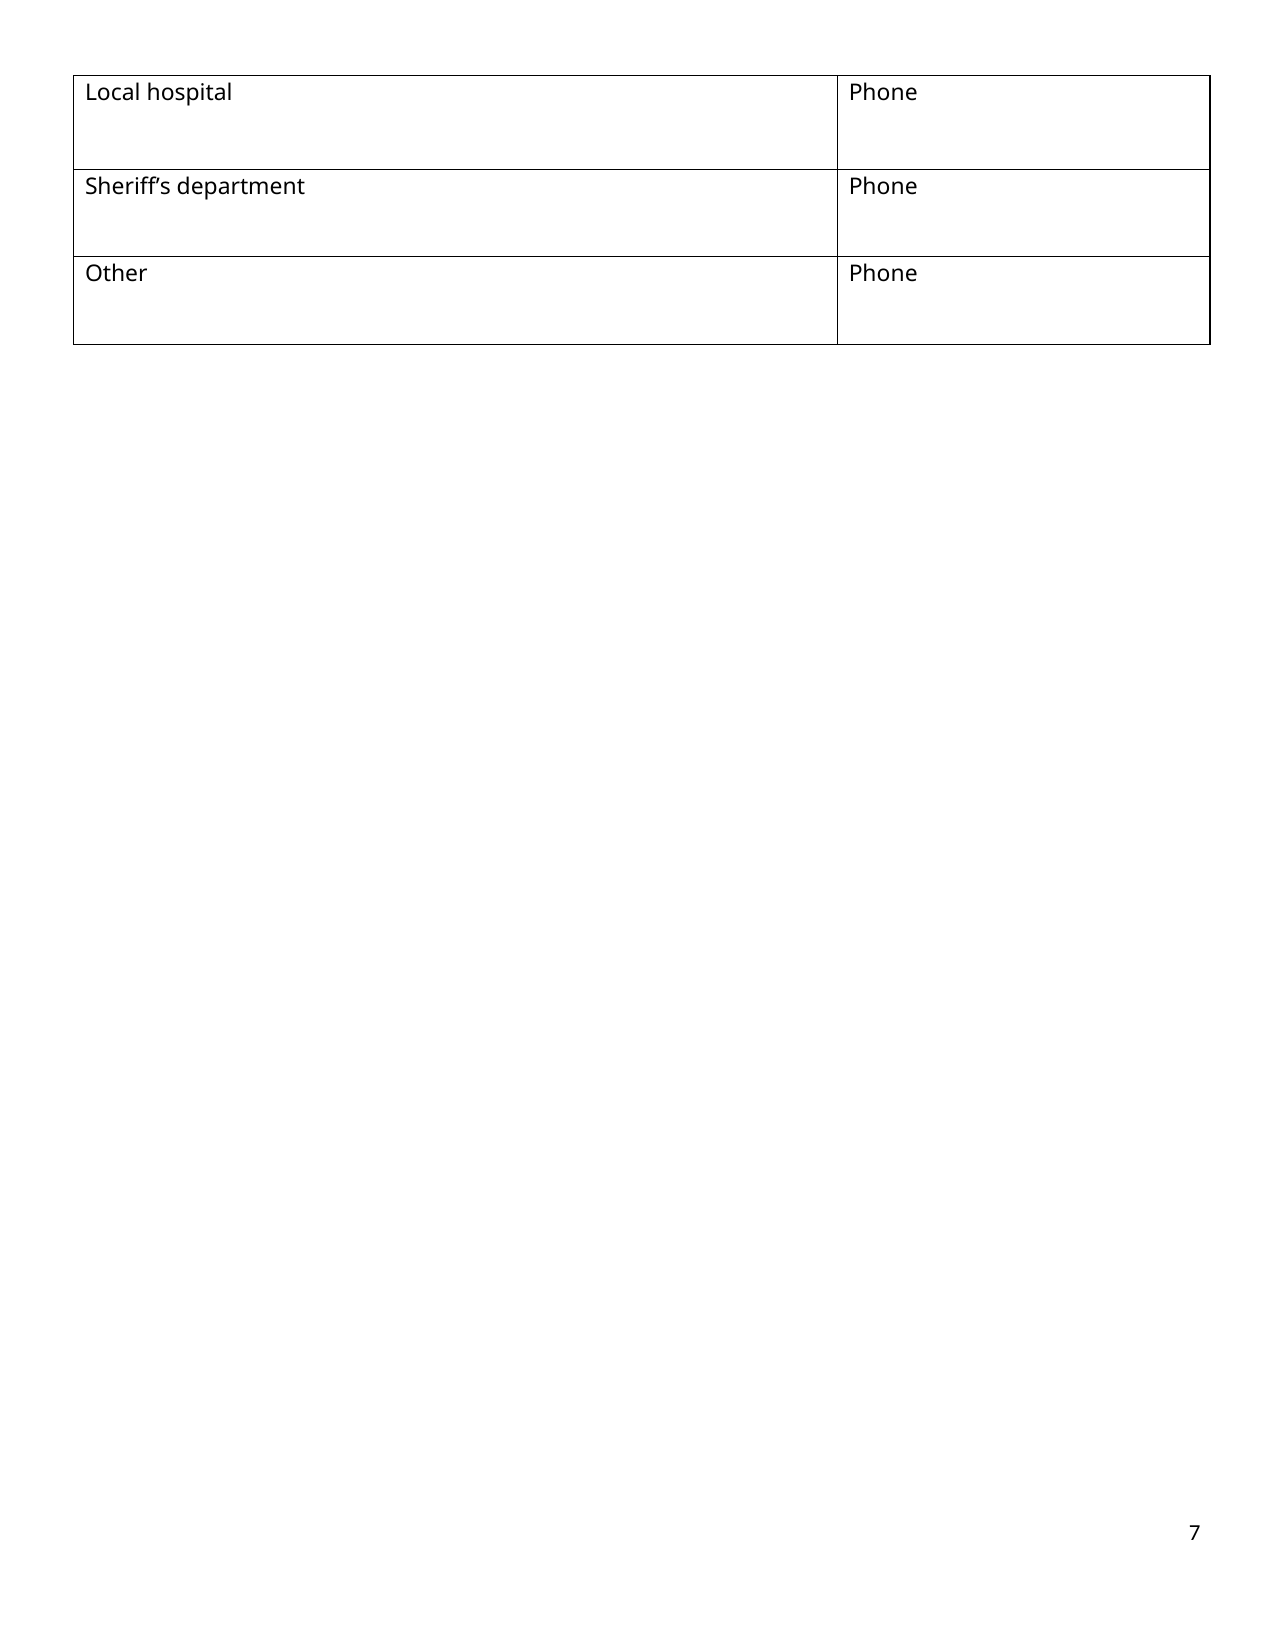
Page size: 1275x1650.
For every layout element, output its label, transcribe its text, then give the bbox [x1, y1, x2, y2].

table_cell Local hospital [74, 76, 837, 169]
table_cell Phone [838, 170, 1209, 256]
table_cell Phone [838, 76, 1209, 169]
table_cell Phone [838, 257, 1209, 344]
table_cell Other [74, 257, 837, 344]
table_cell Sheriff’s department [74, 170, 837, 256]
